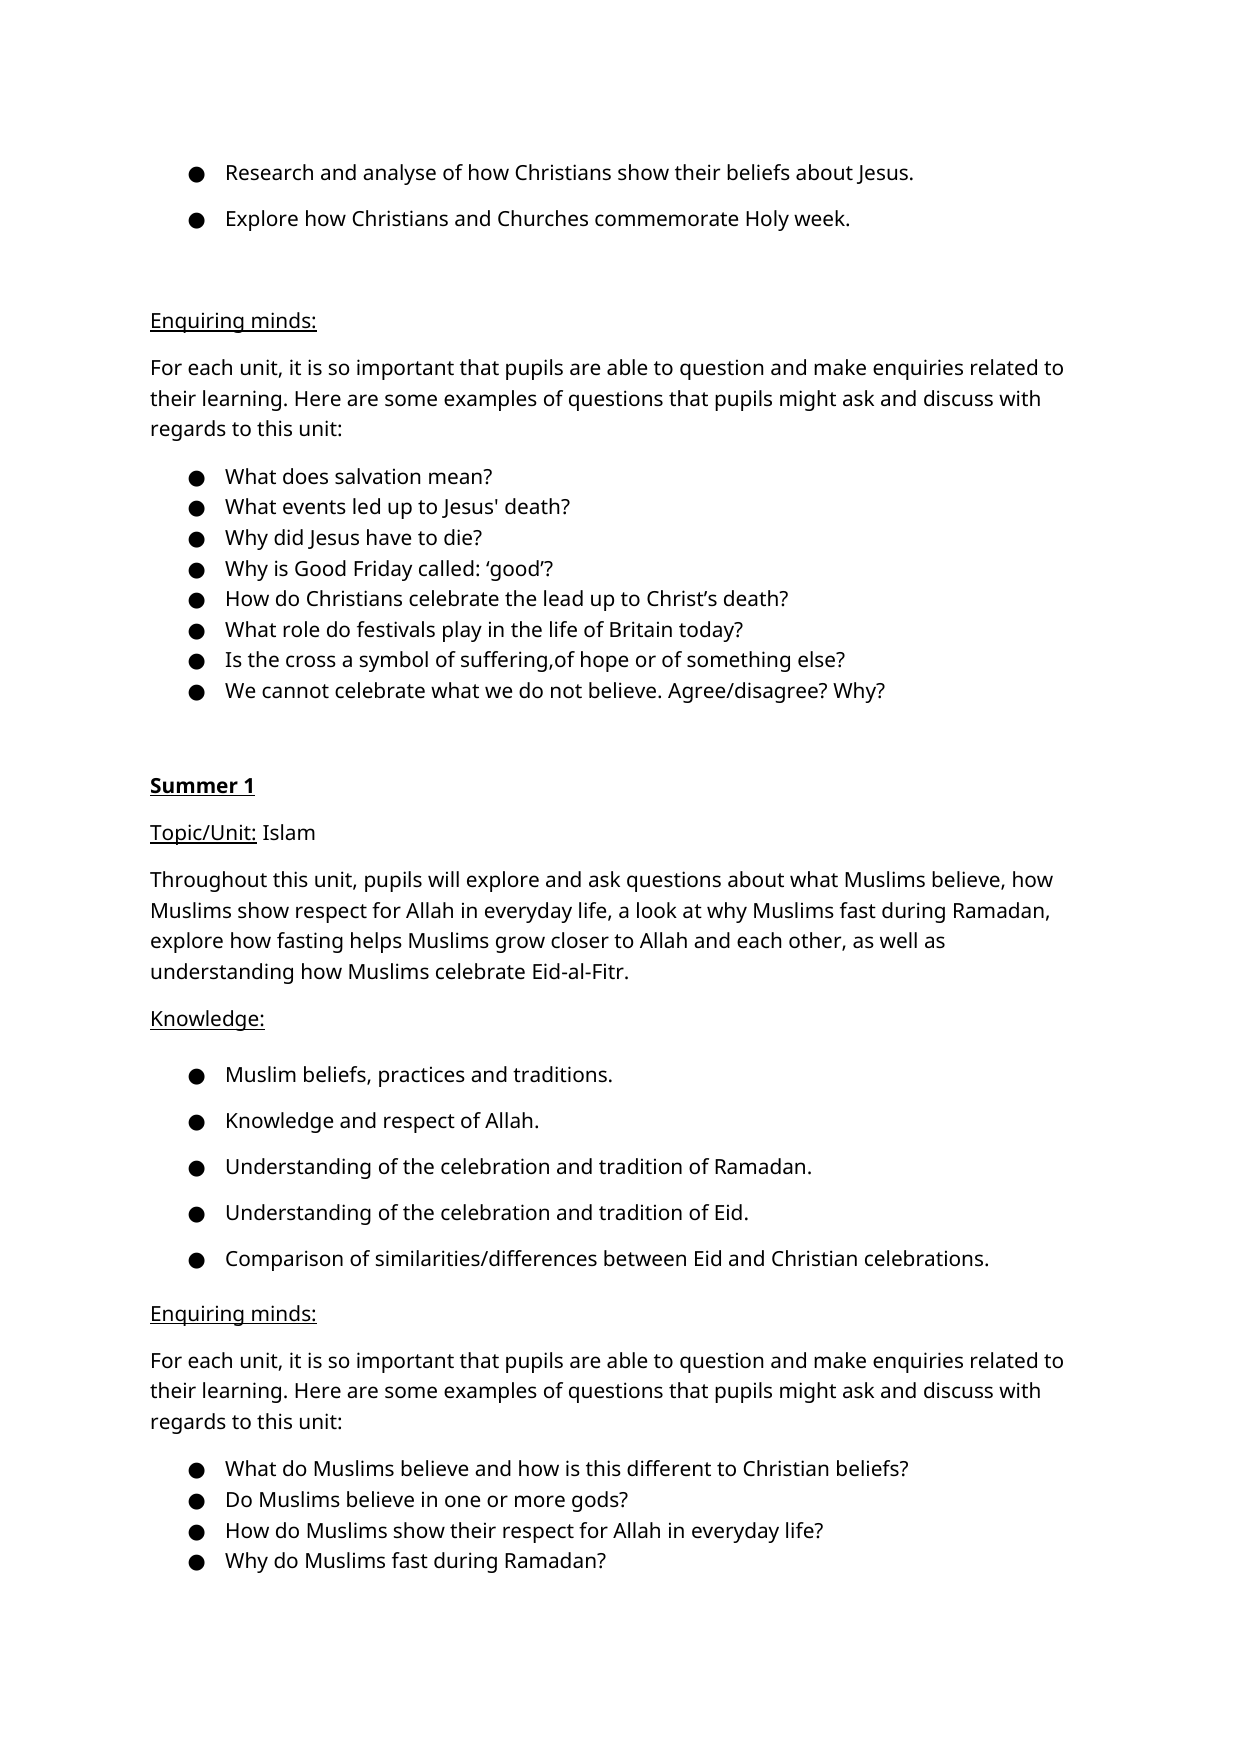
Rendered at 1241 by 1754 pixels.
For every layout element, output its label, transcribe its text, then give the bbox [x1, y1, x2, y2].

list Why do Muslims fast during Ramadan? [187, 1546, 1090, 1575]
list Understanding of the celebration and tradition of Ramadan. [187, 1144, 1090, 1187]
text For each unit, it is so important that pupils are able to question and make enquiries related to their learning. Here are some examples of questions that pupils might ask and discuss with regards to this unit: [150, 353, 1090, 443]
text For each unit, it is so important that pupils are able to question and make enquiries related to their learning. Here are some examples of questions that pupils might ask and discuss with regards to this unit: [150, 1346, 1090, 1436]
list Why is Good Friday called: ‘good’? [187, 554, 1090, 582]
list How do Christians celebrate the lead up to Christ’s death? [187, 584, 1090, 613]
text Throughout this unit, pupils will explore and ask questions about what Muslims believe, how Muslims show respect for Allah in everyday life, a look at why Muslims fast during Ramadan, explore how fasting helps Muslims grow closer to Allah and each other, as well as understanding how Muslims celebrate Eid-al-Fitr. [150, 865, 1090, 986]
list Knowledge and respect of Allah. [187, 1098, 1090, 1141]
list What do Muslims believe and how is this different to Christian beliefs? [187, 1454, 1090, 1483]
list How do Muslims show their respect for Allah in everyday life? [187, 1516, 1090, 1544]
list What role do festivals play in the life of Britain today? [187, 615, 1090, 643]
text Topic/Unit: Islam [150, 818, 1090, 847]
text Enquiring minds: [150, 1299, 1090, 1327]
list Do Muslims believe in one or more gods? [187, 1485, 1090, 1514]
list Is the cross a symbol of suffering,of hope or of something else? [187, 646, 1090, 674]
text Knowledge: [150, 1004, 1090, 1033]
list What does salvation mean? [187, 462, 1090, 490]
list Research and analyse of how Christians show their beliefs about Jesus. [187, 150, 1090, 193]
text Summer 1 [150, 771, 1090, 799]
list Muslim beliefs, practices and traditions. [187, 1052, 1090, 1094]
text Enquiring minds: [150, 306, 1090, 334]
list We cannot celebrate what we do not believe. Agree/disagree? Why? [187, 676, 1090, 705]
list What events led up to Jesus' death? [187, 492, 1090, 521]
list Explore how Christians and Churches commemorate Holy week. [187, 196, 1090, 239]
list Comparison of similarities/differences between Eid and Christian celebrations. [187, 1236, 1090, 1279]
list Understanding of the celebration and tradition of Eid. [187, 1190, 1090, 1233]
list Why did Jesus have to die? [187, 523, 1090, 552]
